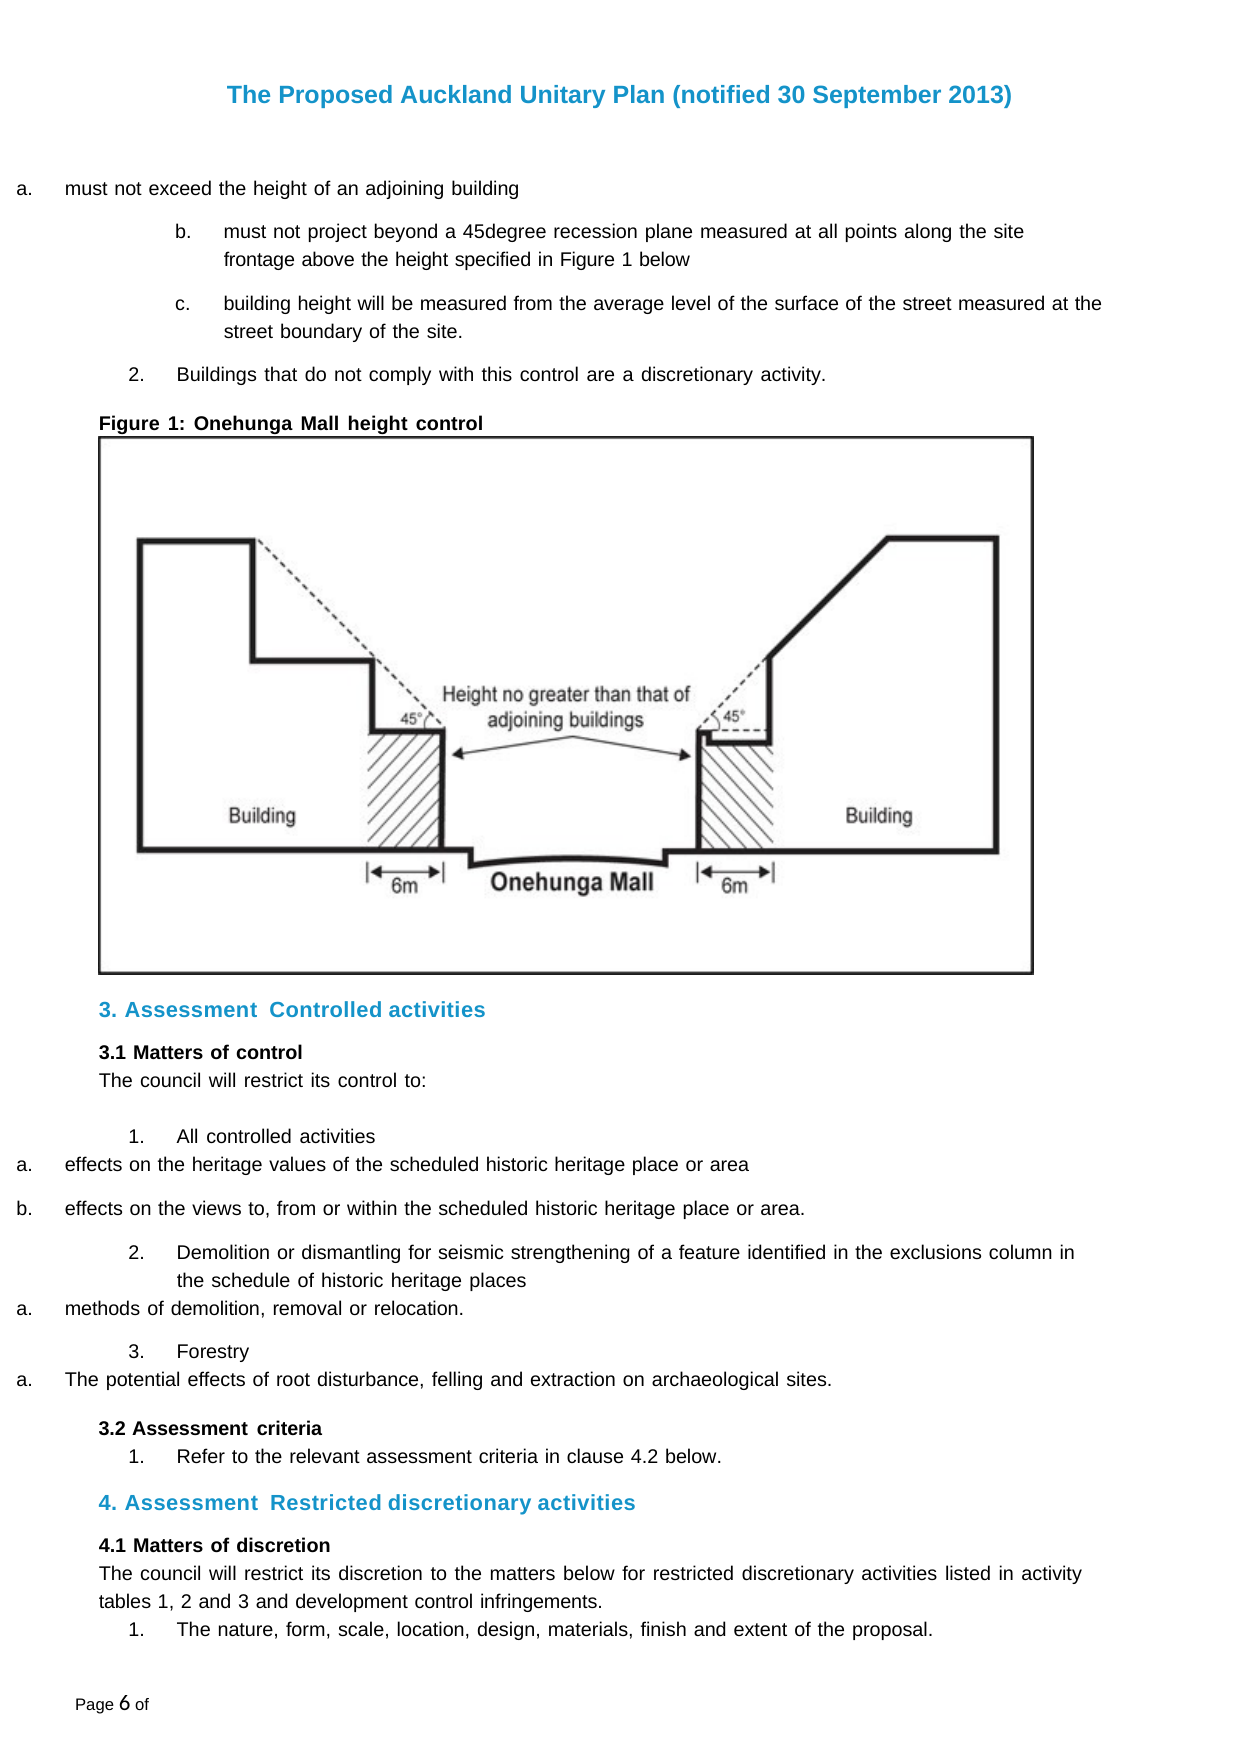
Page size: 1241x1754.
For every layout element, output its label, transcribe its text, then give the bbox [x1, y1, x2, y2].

list building height will be measured from the average level of the surface of the street measured at the street boundary of the site. [175, 292, 1107, 342]
picture [98, 436, 1034, 975]
subtitle Figure 1: Onehunga Mall height control [98, 412, 1117, 434]
subtitle Assessment criteria [98, 1416, 1117, 1439]
list Demolition or dismantling for seismic strengthening of a feature identified in the exclusions column in the schedule of historic heritage places [128, 1241, 1083, 1291]
list effects on the views to, from or within the scheduled historic heritage place or area. [16, 1197, 1117, 1219]
list Assessment ­ Controlled activities [98, 997, 1117, 1022]
list must not exceed the height of an adjoining building [16, 176, 1117, 199]
text The council will restrict its control to: [98, 1069, 1117, 1092]
list Buildings that do not comply with this control are a discretionary activity. [128, 363, 1117, 386]
list The nature, form, scale, location, design, materials, finish and extent of the proposal. [128, 1617, 1117, 1640]
subtitle Assessment ­ Restricted discretionary activities [98, 1489, 1117, 1514]
list Forestry [128, 1340, 1117, 1363]
list The potential effects of root disturbance, felling and extraction on archaeological sites. [16, 1368, 1117, 1391]
list All controlled activities [128, 1125, 1117, 1148]
list must not project beyond a 45­degree recession plane measured at all points along the site frontage above the height specified in Figure 1 below [175, 220, 1038, 271]
text 3.1 Matters of control [98, 1041, 1117, 1064]
text The council will restrict its discretion to the matters below for restricted discretionary activities listed in activity tables 1, 2 and 3 and development control infringements. [98, 1562, 1088, 1612]
list methods of demolition, removal or relocation. [16, 1296, 1117, 1319]
subtitle 4.1 Matters of discretion [98, 1533, 1117, 1556]
list Refer to the relevant assessment criteria in clause 4.2 below. [128, 1444, 1117, 1467]
list effects on the heritage values of the scheduled historic heritage place or area [16, 1153, 1117, 1176]
